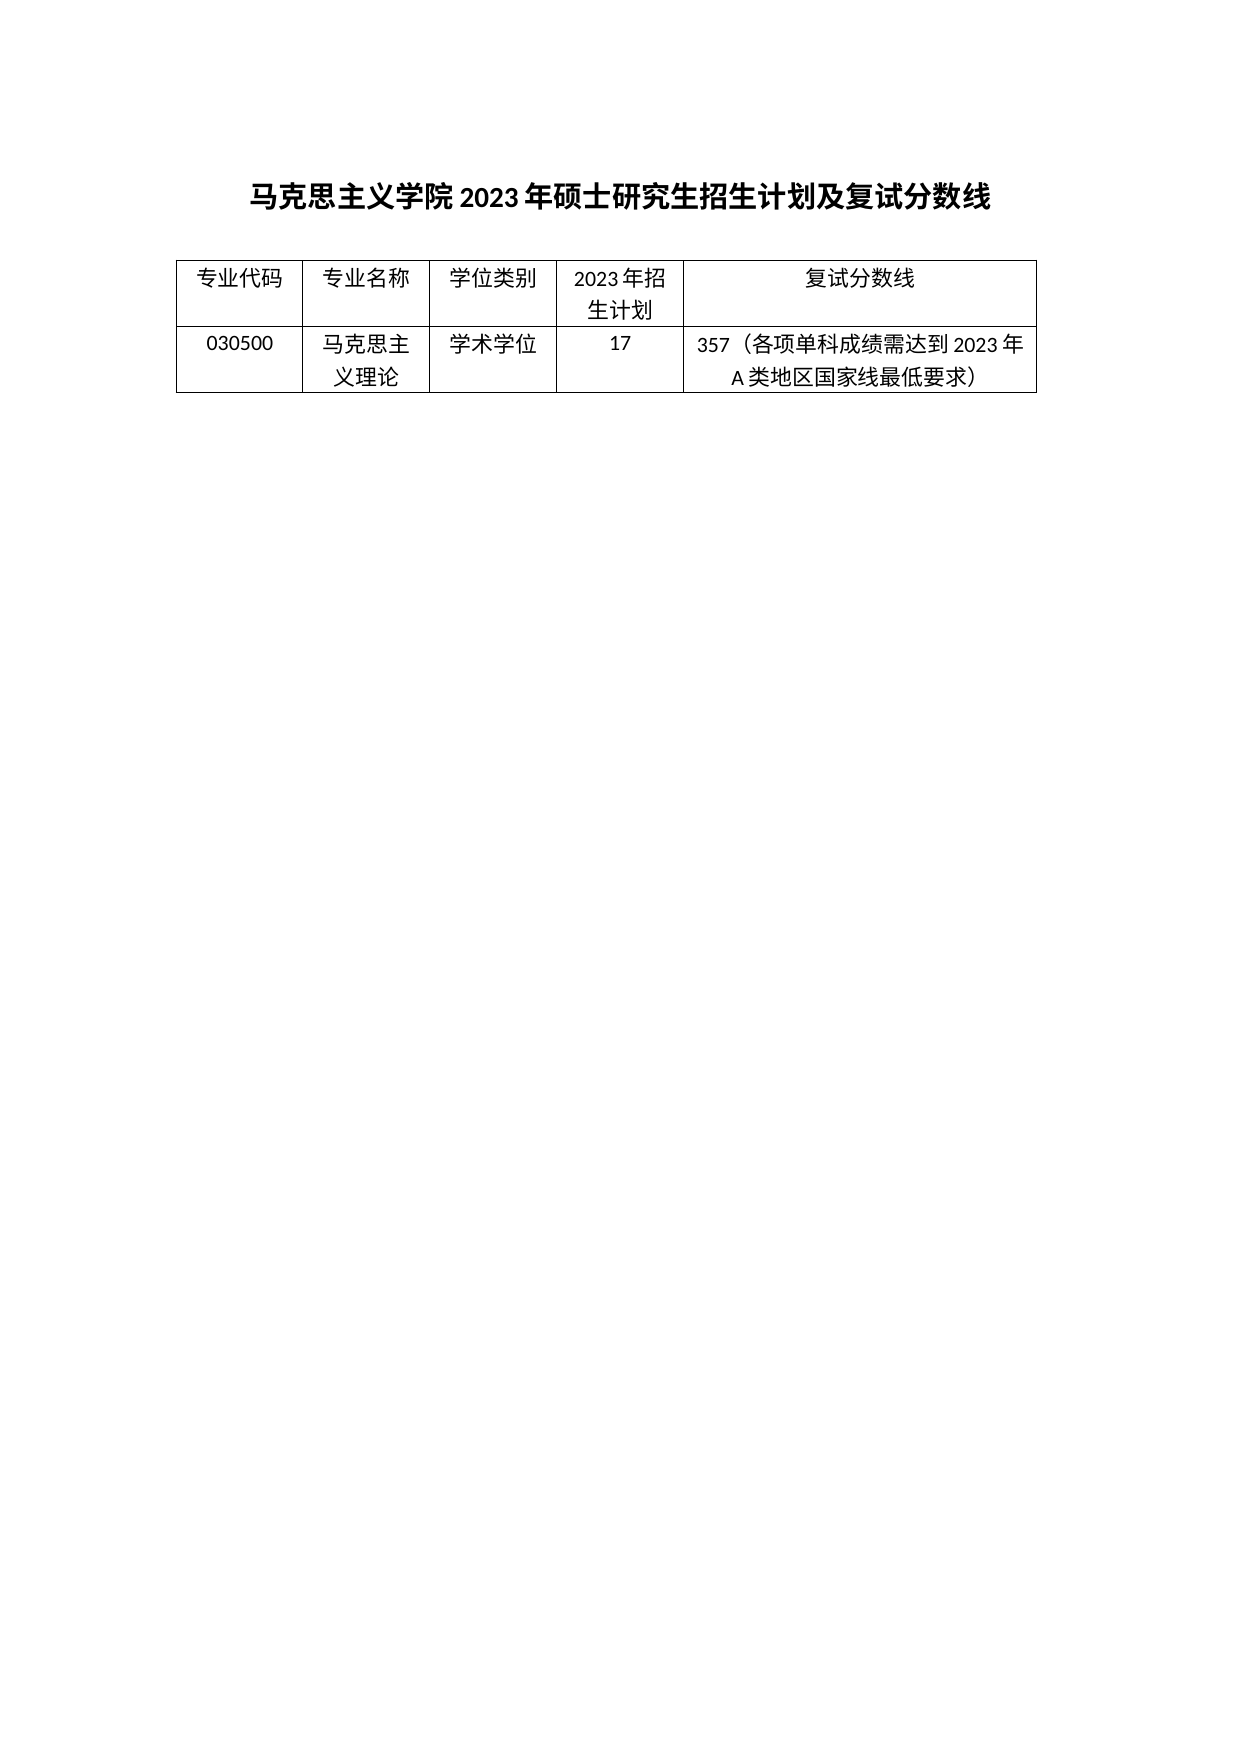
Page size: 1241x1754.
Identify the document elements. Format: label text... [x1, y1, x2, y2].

table_cell 357（各项单科成绩需达到2023年A类地区国家线最低要求） [684, 327, 1036, 392]
table_cell 030500 [177, 327, 302, 392]
table_header 专业代码 [177, 261, 302, 326]
table_cell 马克思主义理论 [303, 327, 429, 392]
table_header 复试分数线 [684, 261, 1036, 326]
table_cell 17 [557, 327, 683, 392]
table_header 专业名称 [303, 261, 429, 326]
text 马克思主义学院2023年硕士研究生招生计划及复试分数线 [187, 162, 1053, 227]
table_cell 学术学位 [430, 327, 556, 392]
table_header 学位类别 [430, 261, 556, 326]
table_header 2023年招生计划 [557, 261, 683, 326]
